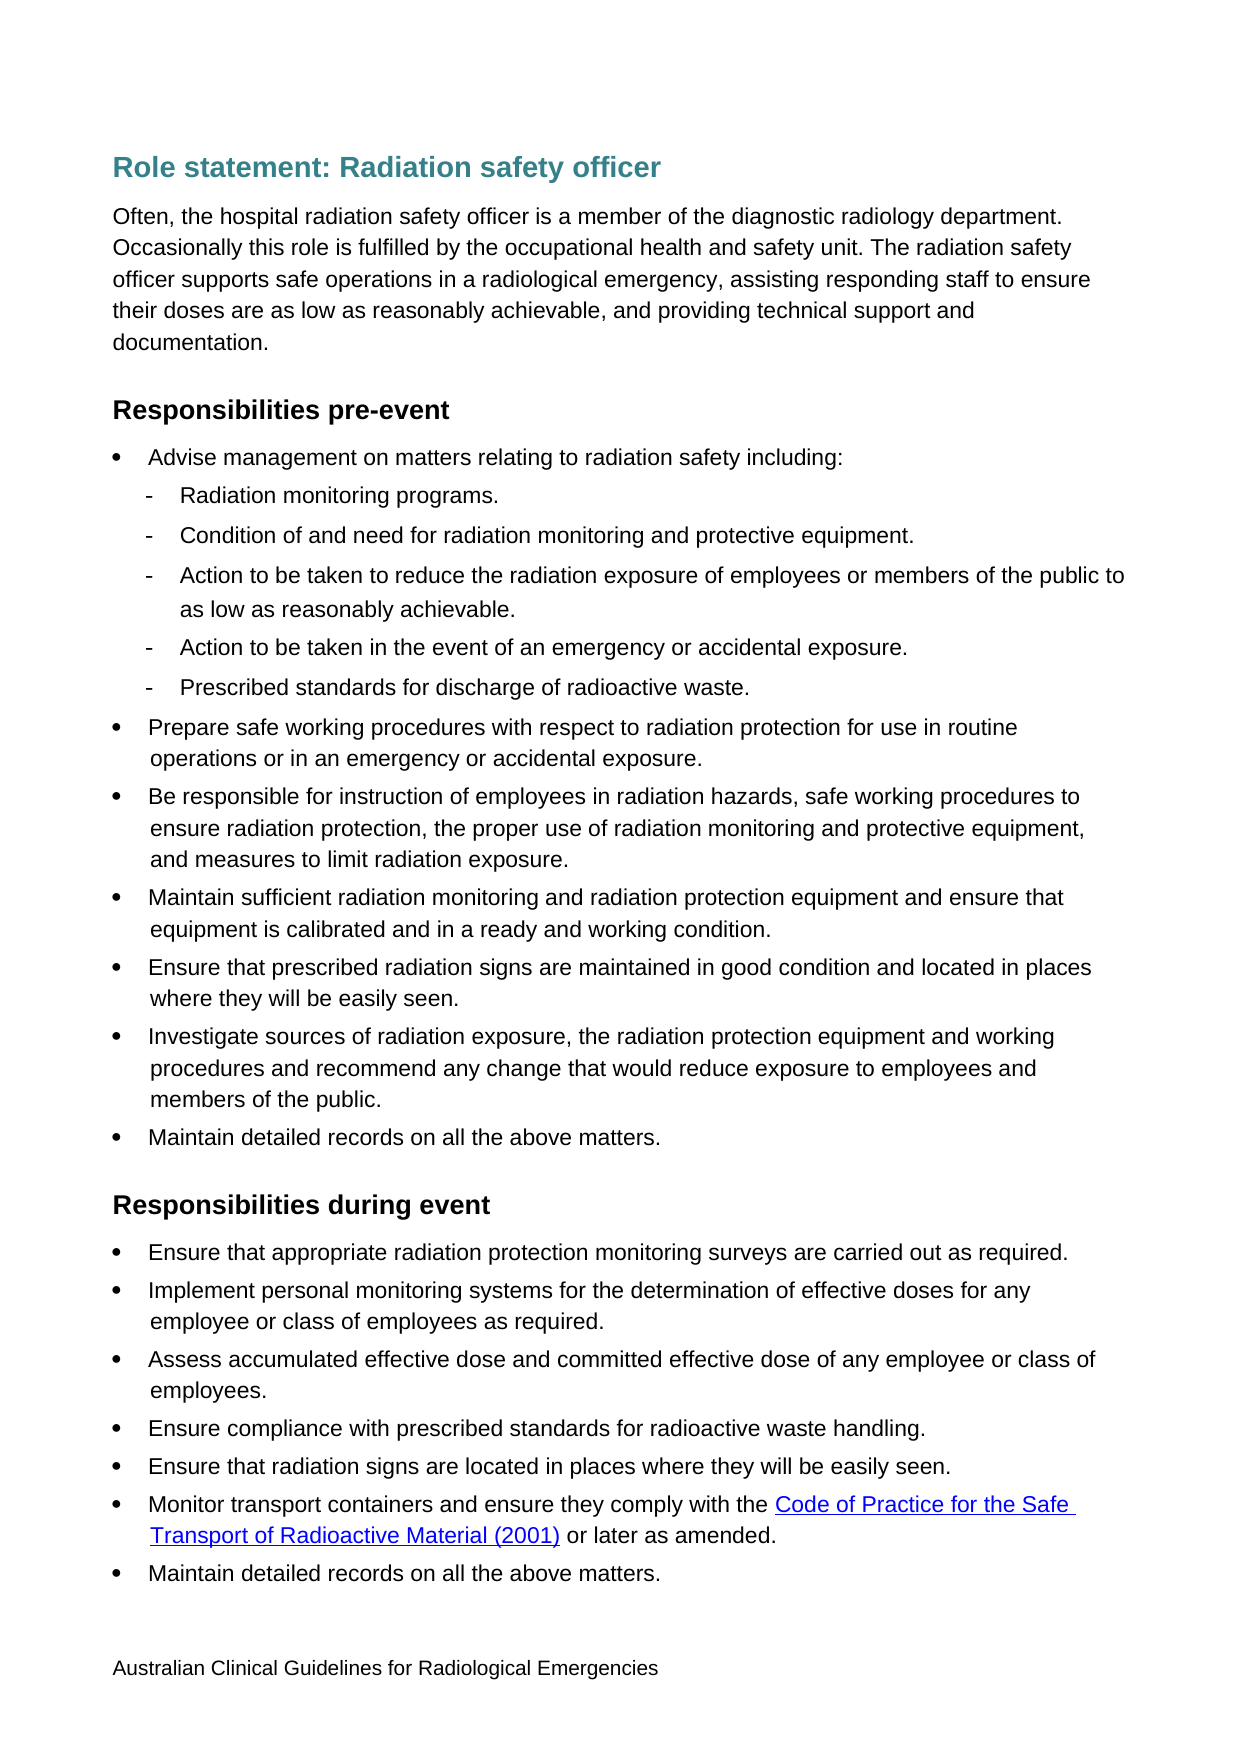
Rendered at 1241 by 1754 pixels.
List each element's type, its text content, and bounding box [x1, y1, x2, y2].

list Investigate sources of radiation exposure, the radiation protection equipment and working procedures and recommend any change that would reduce exposure to employees and members of the public. [112, 1023, 1128, 1112]
list Assess accumulated effective dose and committed effective dose of any employee or class of employees. [112, 1346, 1128, 1404]
list Maintain sufficient radiation monitoring and radiation protection equipment and ensure that equipment is calibrated and in a ready and working condition. [112, 884, 1128, 942]
subtitle Responsibilities pre-event [112, 394, 1128, 425]
list Ensure that radiation signs are located in places where they will be easily seen. [112, 1453, 1128, 1479]
subtitle Responsibilities during event [112, 1189, 1128, 1220]
list Condition of and need for radiation monitoring and protective equipment. [142, 522, 1128, 550]
list Radiation monitoring programs. [142, 482, 1128, 510]
text Often, the hospital radiation safety officer is a member of the diagnostic radiology department. Occasionally this role is fulfilled by the occupational health and safety unit. The radiation safety officer supports safe operations in a radiological emergency, assisting responding staff to ensure their doses are as low as reasonably achievable, and providing technical support and documentation. [112, 203, 1128, 355]
list Prescribed standards for discharge of radioactive waste. [142, 674, 1128, 702]
list Ensure that appropriate radiation protection monitoring surveys are carried out as required. [112, 1239, 1128, 1265]
list Maintain detailed records on all the above matters. [112, 1560, 1128, 1587]
list Action to be taken in the event of an emergency or accidental exposure. [142, 633, 1128, 662]
list Ensure that prescribed radiation signs are maintained in good condition and located in places where they will be easily seen. [112, 953, 1128, 1011]
list Implement personal monitoring systems for the determination of effective doses for any employee or class of employees as required. [112, 1277, 1128, 1334]
list Maintain detailed records on all the above matters. [112, 1124, 1128, 1150]
list Be responsible for instruction of employees in radiation hazards, safe working procedures to ensure radiation protection, the proper use of radiation monitoring and protective equipment, and measures to limit radiation exposure. [112, 783, 1128, 873]
list Advise management on matters relating to radiation safety including: [112, 444, 1128, 470]
list Prepare safe working procedures with respect to radiation protection for use in routine operations or in an emergency or accidental exposure. [112, 714, 1128, 772]
subtitle Role statement: Radiation safety officer [112, 150, 1128, 183]
list Action to be taken to reduce the radiation exposure of employees or members of the public to as low as reasonably achievable. [142, 562, 1128, 622]
list Monitor transport containers and ensure they comply with the Code of Practice for the Safe Transport of Radioactive Material (2001) or later as amended. [112, 1491, 1128, 1549]
list Ensure compliance with prescribed standards for radioactive waste handling. [112, 1415, 1128, 1442]
